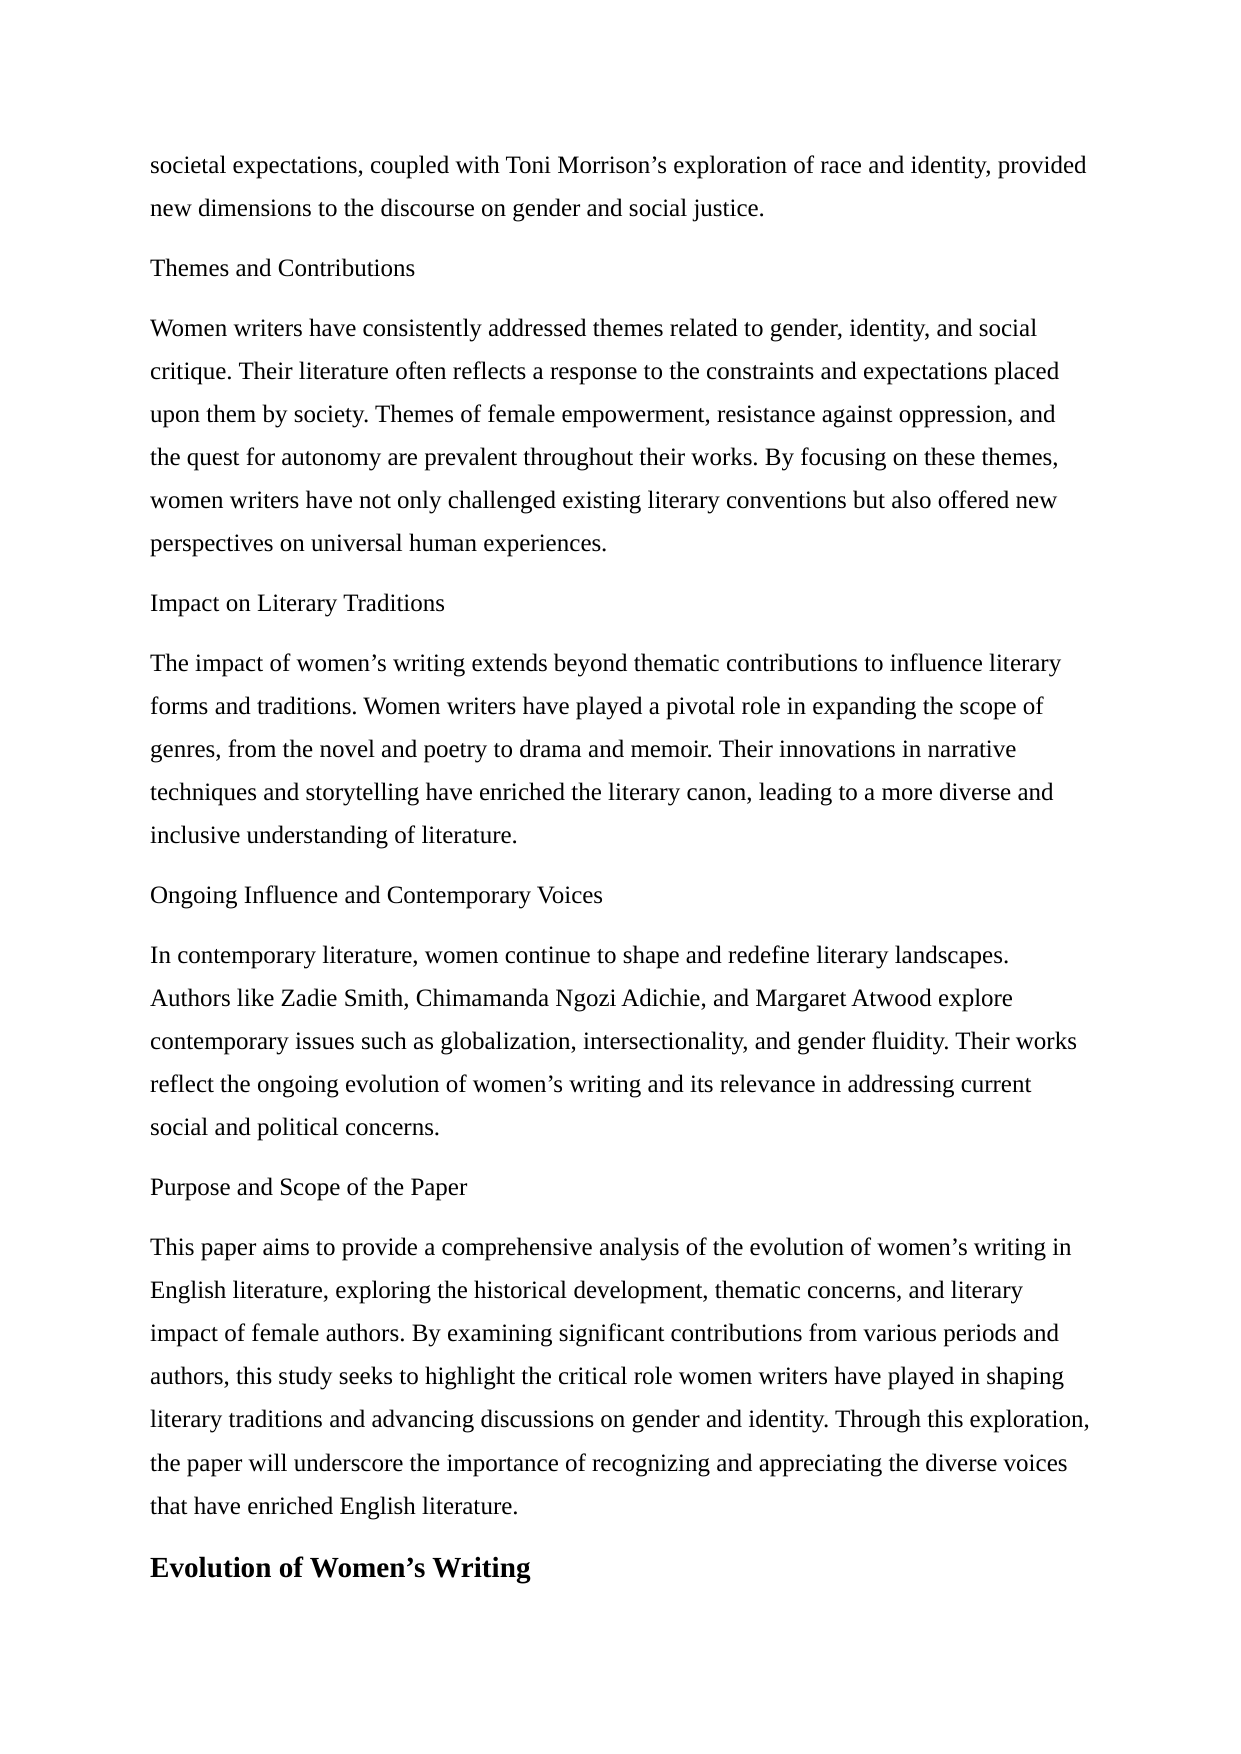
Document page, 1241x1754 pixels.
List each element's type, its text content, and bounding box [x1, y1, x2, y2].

text Themes and Contributions [150, 253, 1090, 282]
text This paper aims to provide a comprehensive analysis of the evolution of women’s writing in English literature, exploring the historical development, thematic concerns, and literary impact of female authors. By examining significant contributions from various periods and authors, this study seeks to highlight the critical role women writers have played in shaping literary traditions and advancing discussions on gender and identity. Through this exploration, the paper will underscore the importance of recognizing and appreciating the diverse voices that have enriched English literature. [150, 1232, 1090, 1519]
text Evolution of Women’s Writing [150, 1551, 1090, 1584]
text The impact of women’s writing extends beyond thematic contributions to influence literary forms and traditions. Women writers have played a pivotal role in expanding the scope of genres, from the novel and poetry to drama and memoir. Their innovations in narrative techniques and storytelling have enriched the literary canon, leading to a more diverse and inclusive understanding of literature. [150, 648, 1090, 849]
text Ongoing Influence and Contemporary Voices [150, 880, 1090, 909]
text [150, 150, 1090, 222]
text Impact on Literary Traditions [150, 588, 1090, 617]
text In contemporary literature, women continue to shape and redefine literary landscapes. Authors like Zadie Smith, Chimamanda Ngozi Adichie, and Margaret Atwood explore contemporary issues such as globalization, intersectionality, and gender fluidity. Their works reflect the ongoing evolution of women’s writing and its relevance in addressing current social and political concerns. [150, 940, 1090, 1141]
text Purpose and Scope of the Paper [150, 1172, 1090, 1201]
text Women writers have consistently addressed themes related to gender, identity, and social critique. Their literature often reflects a response to the constraints and expectations placed upon them by society. Themes of female empowerment, resistance against oppression, and the quest for autonomy are prevalent throughout their works. By focusing on these themes, women writers have not only challenged existing literary conventions but also offered new perspectives on universal human experiences. [150, 313, 1090, 557]
